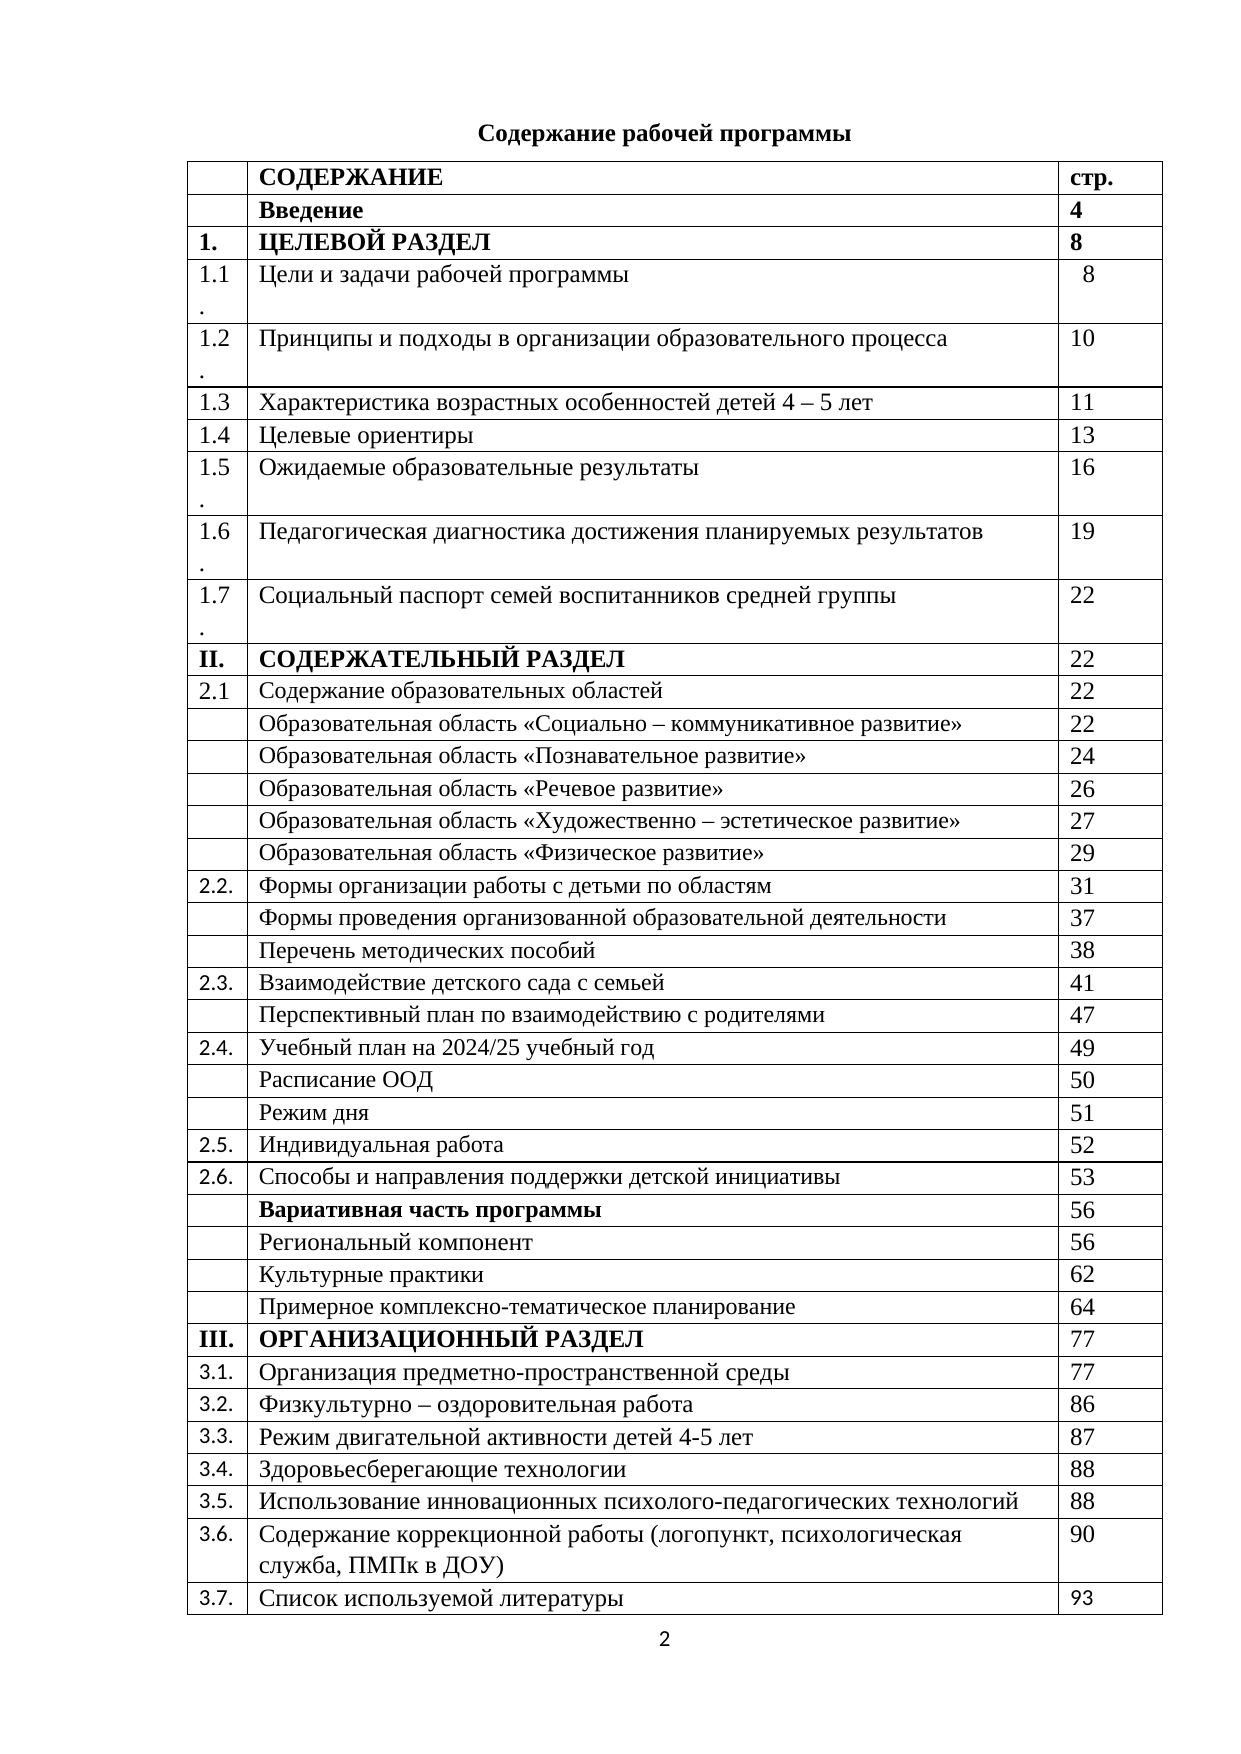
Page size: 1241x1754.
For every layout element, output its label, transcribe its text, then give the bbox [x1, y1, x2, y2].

table_cell 3.1. [188, 1357, 247, 1388]
table_cell 26 [1059, 774, 1162, 805]
table_cell 2.5. [188, 1130, 247, 1161]
table_cell 88 [1059, 1454, 1162, 1485]
table_cell Формы проведения организованной образовательной деятельности [248, 903, 1058, 934]
table_cell 10 [1059, 324, 1162, 386]
table_cell 51 [1059, 1098, 1162, 1129]
table_cell СОДЕРЖАТЕЛЬНЫЙ РАЗДЕЛ [248, 644, 1058, 675]
table_cell 56 [1059, 1195, 1162, 1226]
table_cell Примерное комплексно-тематическое планирование [248, 1292, 1058, 1323]
table_cell [188, 195, 247, 226]
table_cell Организация предметно-пространственной среды [248, 1357, 1058, 1388]
table_cell Физкультурно – оздоровительная работа [248, 1389, 1058, 1421]
table_cell 2.1 [188, 676, 247, 708]
table_cell 77 [1059, 1357, 1162, 1388]
table_cell 50 [1059, 1065, 1162, 1097]
table_cell 4 [1059, 195, 1162, 226]
table_cell 2.4. [188, 1033, 247, 1064]
table_cell 38 [1059, 936, 1162, 967]
table_cell Перечень методических пособий [248, 936, 1058, 967]
table_cell Педагогическая диагностика достижения планируемых результатов [248, 516, 1058, 579]
table_cell ЦЕЛЕВОЙ РАЗДЕЛ [248, 227, 1058, 258]
table_cell Взаимодействие детского сада с семьей [248, 968, 1058, 999]
table_cell 52 [1059, 1130, 1162, 1161]
table_cell Введение [248, 195, 1058, 226]
table_cell III. [188, 1324, 247, 1356]
table_cell Образовательная область «Художественно – эстетическое развитие» [248, 806, 1058, 837]
table_cell [188, 1195, 247, 1226]
table_cell 64 [1059, 1292, 1162, 1323]
table_cell Принципы и подходы в организации образовательного процесса [248, 324, 1058, 386]
table_cell 3.3. [188, 1422, 247, 1453]
text Содержание рабочей программы [177, 118, 1152, 147]
table_cell 56 [1059, 1227, 1162, 1258]
table_cell Социальный паспорт семей воспитанников средней группы [248, 580, 1058, 643]
table_cell 1.1. [188, 260, 247, 322]
table_cell Режим дня [248, 1098, 1058, 1129]
table_cell [188, 709, 247, 740]
table_cell 2.3. [188, 968, 247, 999]
table_cell Учебный план на 2024/25 учебный год [248, 1033, 1058, 1064]
table_cell 77 [1059, 1324, 1162, 1356]
table_cell 37 [1059, 903, 1162, 934]
table_cell Формы организации работы с детьми по областям [248, 871, 1058, 902]
table_cell 16 [1059, 452, 1162, 515]
table_cell Цели и задачи рабочей программы [248, 260, 1058, 322]
table_cell 1.7. [188, 580, 247, 643]
table_cell Использование инновационных психолого-педагогических технологий [248, 1486, 1058, 1518]
table_header [188, 162, 247, 194]
table_cell 41 [1059, 968, 1162, 999]
table_cell 1.6. [188, 516, 247, 579]
table_cell 53 [1059, 1163, 1162, 1194]
table_cell 93 [1059, 1583, 1162, 1614]
table_cell [188, 1000, 247, 1032]
table_cell Региональный компонент [248, 1227, 1058, 1258]
table_cell 13 [1059, 420, 1162, 451]
table_cell ОРГАНИЗАЦИОННЫЙ РАЗДЕЛ [248, 1324, 1058, 1356]
table_cell Целевые ориентиры [248, 420, 1058, 451]
table_cell Список используемой литературы [248, 1583, 1058, 1614]
table_cell 1. [188, 227, 247, 258]
table_cell [188, 806, 247, 837]
table_cell 62 [1059, 1260, 1162, 1291]
table_cell Содержание образовательных областей [248, 676, 1058, 708]
table_header СОДЕРЖАНИЕ [248, 162, 1058, 194]
table_cell 1.2. [188, 324, 247, 386]
table_cell Вариативная часть программы [248, 1195, 1058, 1226]
table_cell 86 [1059, 1389, 1162, 1421]
table_cell Содержание коррекционной работы (логопункт, психологическая служба, ПМПк в ДОУ) [248, 1519, 1058, 1582]
table_cell Образовательная область «Речевое развитие» [248, 774, 1058, 805]
table_cell 19 [1059, 516, 1162, 579]
table_cell Здоровьесберегающие технологии [248, 1454, 1058, 1485]
table_cell 1.3 [188, 388, 247, 419]
table_cell 2.2. [188, 871, 247, 902]
table_cell 24 [1059, 741, 1162, 773]
table_cell 2.6. [188, 1163, 247, 1194]
table_header стр. [1059, 162, 1162, 194]
table_cell II. [188, 644, 247, 675]
table_cell 22 [1059, 709, 1162, 740]
table_cell [188, 741, 247, 773]
table_cell Перспективный план по взаимодействию с родителями [248, 1000, 1058, 1032]
table_cell Ожидаемые образовательные результаты [248, 452, 1058, 515]
table_cell 3.6. [188, 1519, 247, 1582]
table_cell Образовательная область «Физическое развитие» [248, 839, 1058, 870]
table_cell 1.5. [188, 452, 247, 515]
table_cell Культурные практики [248, 1260, 1058, 1291]
table_cell 27 [1059, 806, 1162, 837]
table_cell 3.5. [188, 1486, 247, 1518]
table_cell Образовательная область «Социально – коммуникативное развитие» [248, 709, 1058, 740]
table_cell 29 [1059, 839, 1162, 870]
table_cell 22 [1059, 676, 1162, 708]
table_cell 87 [1059, 1422, 1162, 1453]
table_cell 3.4. [188, 1454, 247, 1485]
table_cell Характеристика возрастных особенностей детей 4 – 5 лет [248, 388, 1058, 419]
table_cell 8 [1059, 260, 1162, 322]
table_cell [188, 1260, 247, 1291]
table_cell [188, 839, 247, 870]
table_cell 1.4 [188, 420, 247, 451]
table_cell [188, 903, 247, 934]
table_cell 8 [1059, 227, 1162, 258]
table_cell [188, 1098, 247, 1129]
table_cell [188, 1227, 247, 1258]
table_cell 49 [1059, 1033, 1162, 1064]
table_cell [188, 1065, 247, 1097]
table_cell 31 [1059, 871, 1162, 902]
table_cell Расписание ООД [248, 1065, 1058, 1097]
table_cell [188, 936, 247, 967]
table_cell [188, 774, 247, 805]
table_cell Образовательная область «Познавательное развитие» [248, 741, 1058, 773]
table_cell 3.2. [188, 1389, 247, 1421]
table_cell 22 [1059, 644, 1162, 675]
table_cell [188, 1292, 247, 1323]
table_cell 90 [1059, 1519, 1162, 1582]
table_cell Способы и направления поддержки детской инициативы [248, 1163, 1058, 1194]
table_cell 47 [1059, 1000, 1162, 1032]
table_cell 3.7. [188, 1583, 247, 1614]
table_cell 22 [1059, 580, 1162, 643]
table_cell Режим двигательной активности детей 4-5 лет [248, 1422, 1058, 1453]
table_cell 11 [1059, 388, 1162, 419]
table_cell Индивидуальная работа [248, 1130, 1058, 1161]
table_cell 88 [1059, 1486, 1162, 1518]
